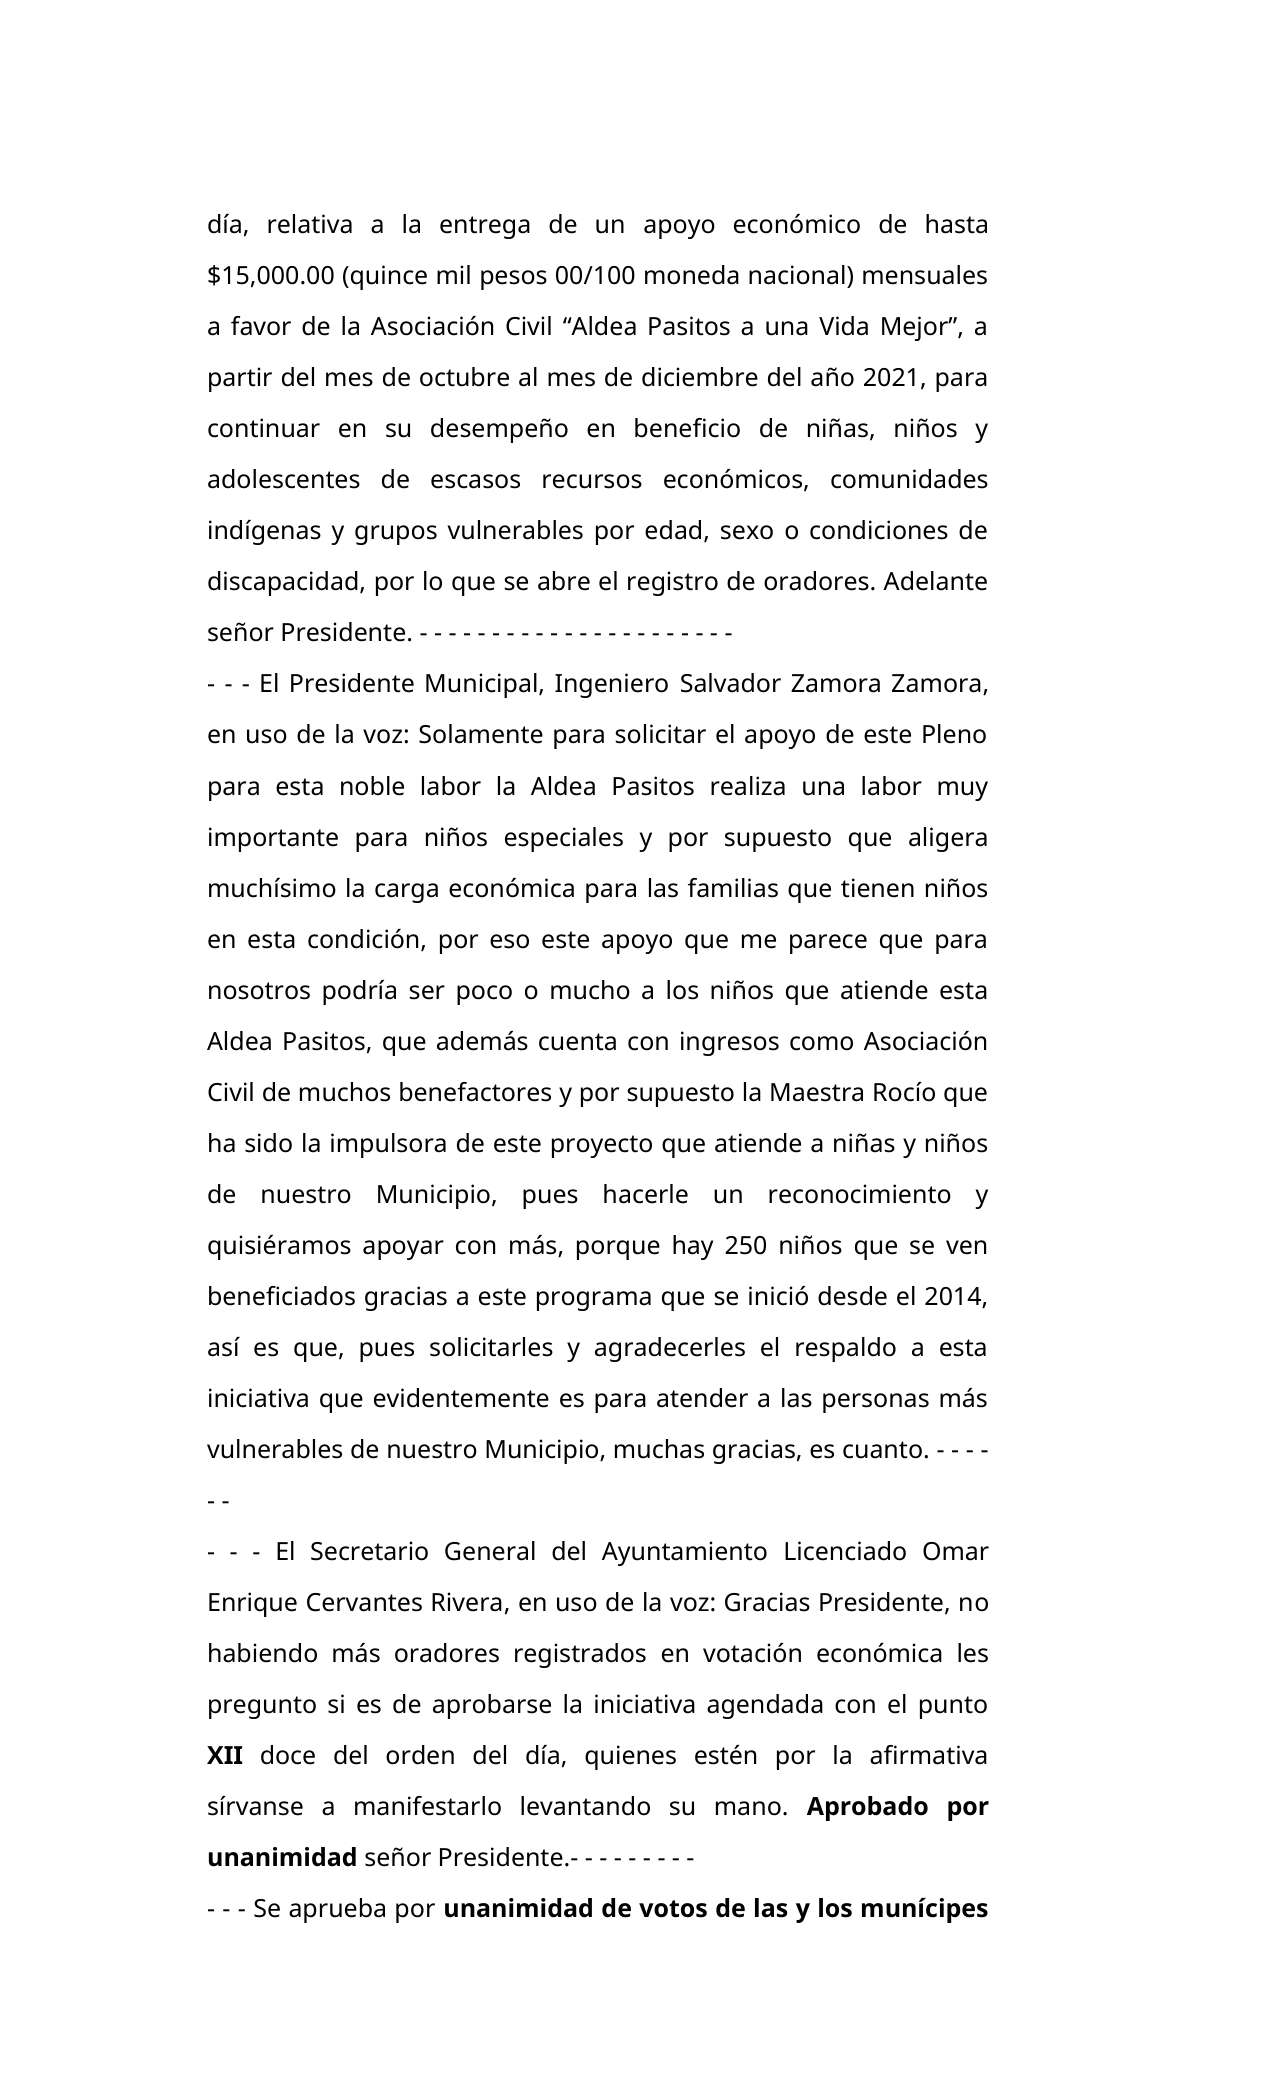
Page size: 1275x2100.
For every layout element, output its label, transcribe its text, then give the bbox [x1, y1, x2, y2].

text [207, 207, 989, 649]
text - - - El Secretario General del Ayuntamiento Licenciado Omar Enrique Cervantes Rivera, en uso de la voz: Gracias Presidente, no habiendo más oradores registrados en votación económica les pregunto si es de aprobarse la iniciativa agendada con el punto XII doce del orden del día, quienes estén por la afirmativa sírvanse a manifestarlo levantando su mano. Aprobado por unanimidad señor Presidente.- - - - - - - - - [207, 1534, 989, 1874]
text - - - El Presidente Municipal, Ingeniero Salvador Zamora Zamora, en uso de la voz: Solamente para solicitar el apoyo de este Pleno para esta noble labor la Aldea Pasitos realiza una labor muy importante para niños especiales y por supuesto que aligera muchísimo la carga económica para las familias que tienen niños en esta condición, por eso este apoyo que me parece que para nosotros podría ser poco o mucho a los niños que atiende esta Aldea Pasitos, que además cuenta con ingresos como Asociación Civil de muchos benefactores y por supuesto la Maestra Rocío que ha sido la impulsora de este proyecto que atiende a niñas y niños de nuestro Municipio, pues hacerle un reconocimiento y quisiéramos apoyar con más, porque hay 250 niños que se ven beneficiados gracias a este programa que se inició desde el 2014, así es que, pues solicitarles y agradecerles el respaldo a esta iniciativa que evidentemente es para atender a las personas más vulnerables de nuestro Municipio, muchas gracias, es cuanto. - - - - - - [207, 666, 989, 1517]
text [207, 1891, 989, 1925]
